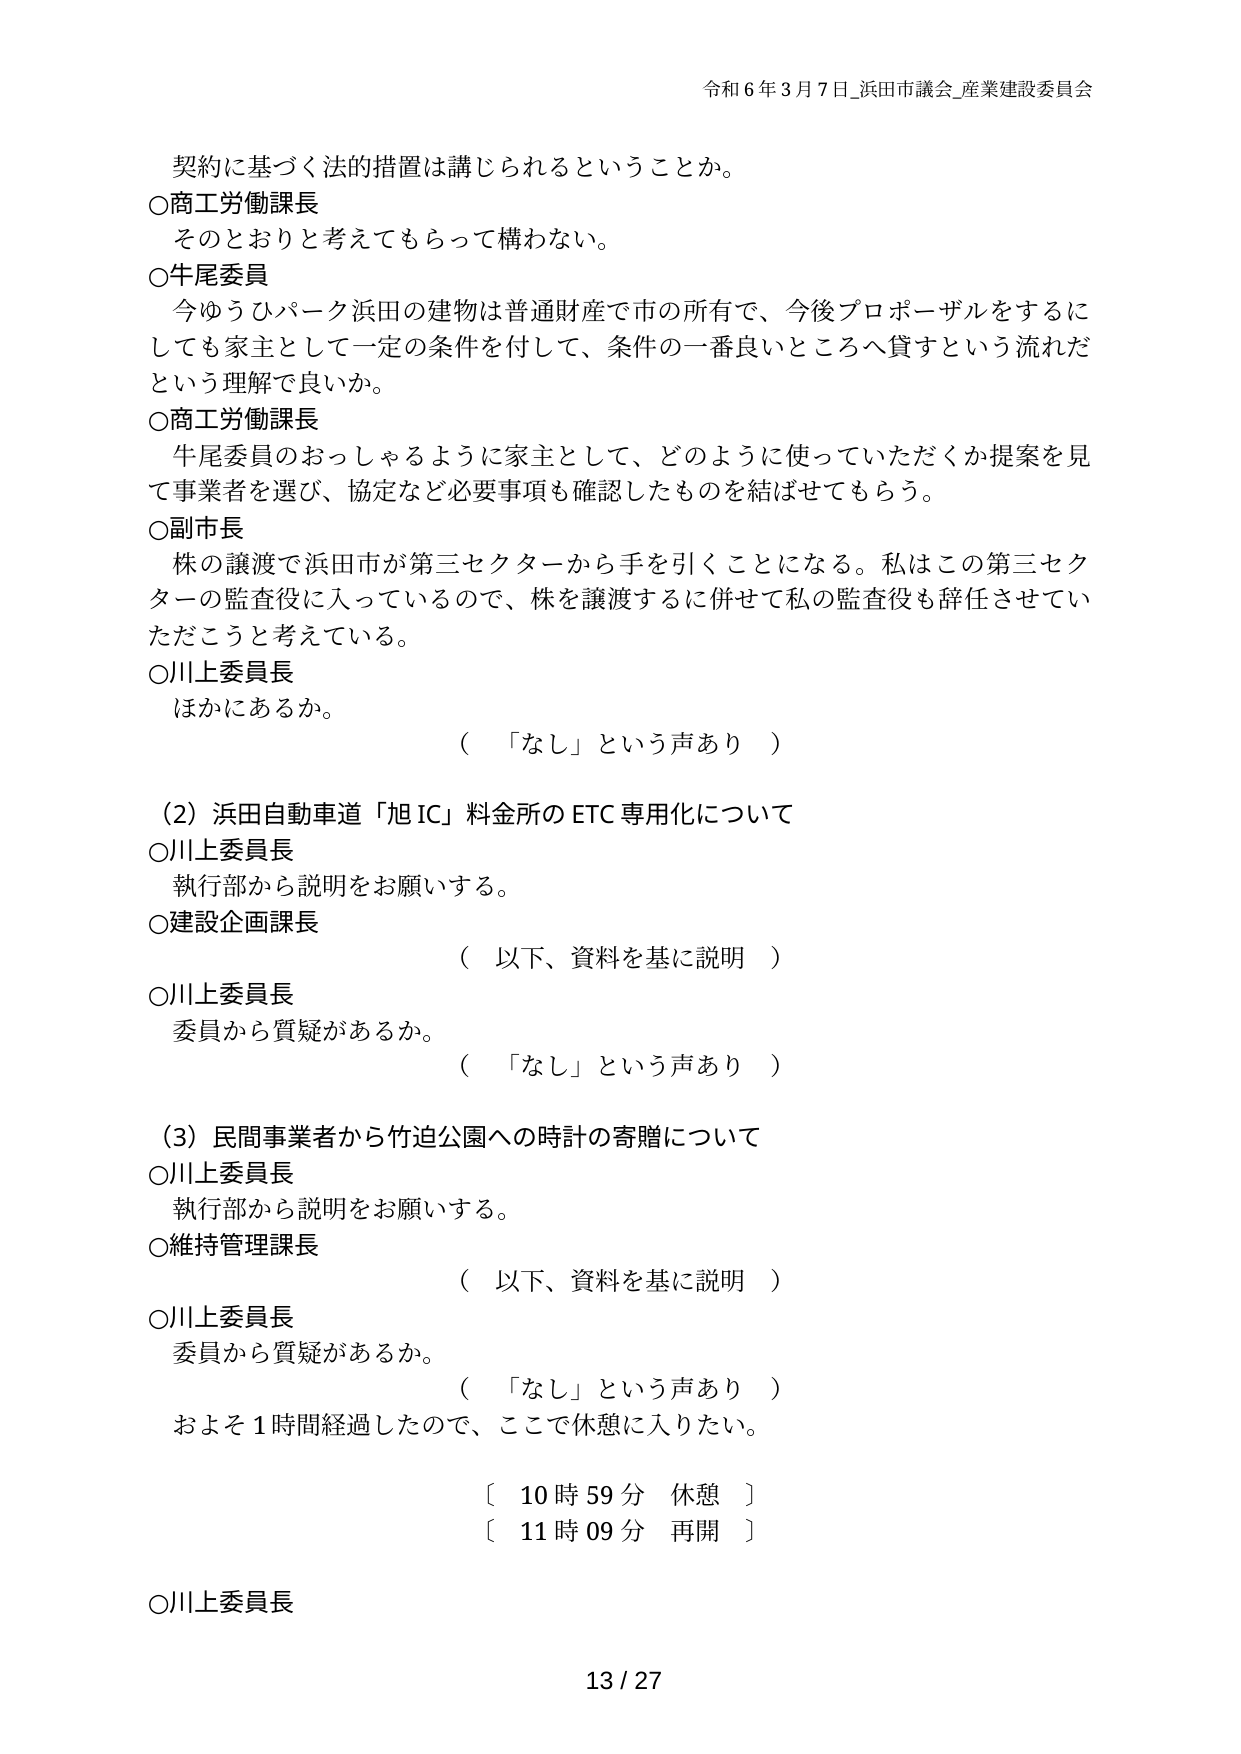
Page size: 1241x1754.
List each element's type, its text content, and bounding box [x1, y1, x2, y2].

text （ 以下、資料を基に説明 ） [148, 939, 1092, 975]
text ○川上委員長 [148, 1153, 1092, 1189]
text （ 「なし」という声あり ） [148, 724, 1092, 760]
text 牛尾委員のおっしゃるように家主として、どのように使っていただくか提案を見て事業者を選び、協定など必要事項も確認したものを結ばせてもらう。 [148, 436, 1092, 508]
text （ 以下、資料を基に説明 ） [148, 1262, 1092, 1298]
text （ 「なし」という声あり ） [148, 1370, 1092, 1406]
text ○川上委員長 [148, 1298, 1092, 1334]
text およそ1時間経過したので、ここで休憩に入りたい。 [148, 1406, 1092, 1442]
text ○川上委員長 [148, 652, 1092, 688]
text 株の譲渡で浜田市が第三セクターから手を引くことになる。私はこの第三セクターの監査役に入っているので、株を譲渡するに併せて私の監査役も辞任させていただこうと考えている。 [148, 544, 1092, 652]
text 今ゆうひパーク浜田の建物は普通財産で市の所有で、今後プロポーザルをするにしても家主として一定の条件を付して、条件の一番良いところへ貸すという流れだという理解で良いか。 [148, 292, 1092, 400]
text 委員から質疑があるか。 [148, 1011, 1092, 1047]
text 〔 10 時 59 分 休憩 〕 [148, 1476, 1092, 1512]
text ○川上委員長 [148, 831, 1092, 867]
text 執行部から説明をお願いする。 [148, 867, 1092, 903]
text ○維持管理課長 [148, 1226, 1092, 1262]
text 〔 11 時 09 分 再開 〕 [148, 1512, 1092, 1548]
text ほかにあるか。 [148, 688, 1092, 724]
text ○商工労働課長 [148, 184, 1092, 220]
text （2）浜田自動車道「旭IC」料金所のETC専用化について [148, 794, 1092, 831]
text ○川上委員長 [148, 1582, 1092, 1618]
text ○川上委員長 [148, 975, 1092, 1011]
text （3）民間事業者から竹迫公園への時計の寄贈について [148, 1117, 1092, 1153]
text そのとおりと考えてもらって構わない。 [148, 220, 1092, 256]
text ○副市長 [148, 508, 1092, 544]
text （ 「なし」という声あり ） [148, 1047, 1092, 1083]
text 委員から質疑があるか。 [148, 1334, 1092, 1370]
text 契約に基づく法的措置は講じられるということか。 [148, 148, 1092, 184]
text ○商工労働課長 [148, 400, 1092, 436]
text 執行部から説明をお願いする。 [148, 1189, 1092, 1226]
text ○牛尾委員 [148, 256, 1092, 292]
text ○建設企画課長 [148, 903, 1092, 939]
